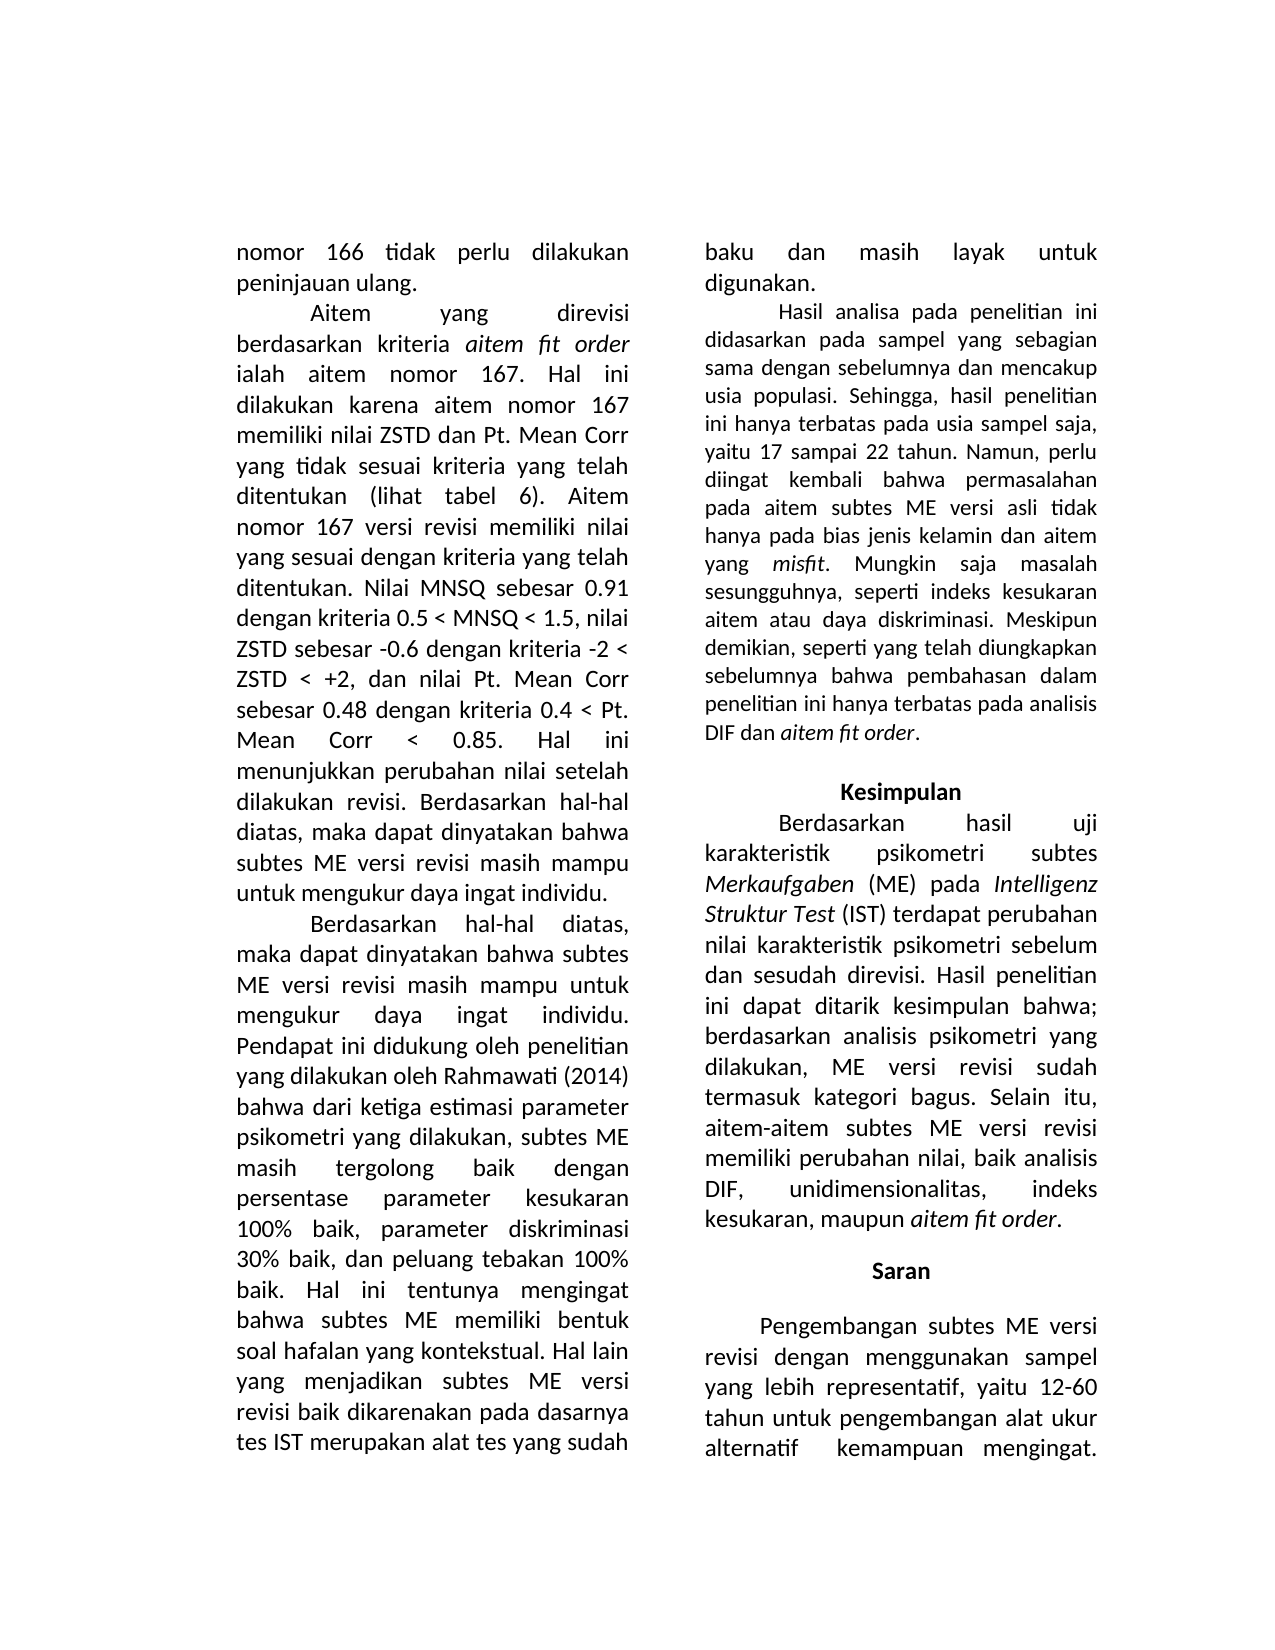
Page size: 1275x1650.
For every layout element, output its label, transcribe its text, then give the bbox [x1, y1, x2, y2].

list Berdasarkan hasil uji karakteristik psikometri subtes Merkaufgaben (ME) pada Intelligenz Struktur Test (IST) terdapat perubahan nilai karakteristik psikometri sebelum dan sesudah direvisi. Hasil penelitian ini dapat ditarik kesimpulan bahwa; berdasarkan analisis psikometri yang dilakukan, ME versi revisi sudah termasuk kategori bagus. Selain itu, aitem-aitem subtes ME versi revisi memiliki perubahan nilai, baik analisis DIF, unidimensionalitas, indeks kesukaran, maupun aitem fit order. [704, 807, 1098, 1234]
list Hasil analisa pada penelitian ini didasarkan pada sampel yang sebagian sama dengan sebelumnya dan mencakup usia populasi. Sehingga, hasil penelitian ini hanya terbatas pada usia sampel saja, yaitu 17 sampai 22 tahun. Namun, perlu diingat kembali bahwa permasalahan pada aitem subtes ME versi asli tidak hanya pada bias jenis kelamin dan aitem yang misfit. Mungkin saja masalah sesungguhnya, seperti indeks kesukaran aitem atau daya diskriminasi. Meskipun demikian, seperti yang telah diungkapkan sebelumnya bahwa pembahasan dalam penelitian ini hanya terbatas pada analisis DIF dan aitem fit order. [704, 297, 1098, 746]
list Aitem yang direvisi berdasarkan kriteria aitem fit order ialah aitem nomor 167. Hal ini dilakukan karena aitem nomor 167 memiliki nilai ZSTD dan Pt. Mean Corr yang tidak sesuai kriteria yang telah ditentukan (lihat tabel 6). Aitem nomor 167 versi revisi memiliki nilai yang sesuai dengan kriteria yang telah ditentukan. Nilai MNSQ sebesar 0.91 dengan kriteria 0.5 < MNSQ < 1.5, nilai ZSTD sebesar -0.6 dengan kriteria -2 < ZSTD < +2, dan nilai Pt. Mean Corr sebesar 0.48 dengan kriteria 0.4 < Pt. Mean Corr < 0.85. Hal ini menunjukkan perubahan nilai setelah dilakukan revisi. Berdasarkan hal-hal diatas, maka dapat dinyatakan bahwa subtes ME versi revisi masih mampu untuk mengukur daya ingat individu. [236, 297, 629, 908]
text Saran [704, 1255, 1098, 1285]
list Berdasarkan hal-hal diatas, maka dapat dinyatakan bahwa subtes ME versi revisi masih mampu untuk mengukur daya ingat individu. Pendapat ini didukung oleh penelitian yang dilakukan oleh Rahmawati (2014) bahwa dari ketiga estimasi parameter psikometri yang dilakukan, subtes ME masih tergolong baik dengan persentase parameter kesukaran 100% baik, parameter diskriminasi 30% baik, dan peluang tebakan 100% baik. Hal ini tentunya mengingat bahwa subtes ME memiliki bentuk soal hafalan yang kontekstual. Hal lain yang menjadikan subtes ME versi revisi baik dikarenakan pada dasarnya tes IST merupakan alat tes yang sudah baku dan masih layak untuk digunakan. [236, 908, 629, 1457]
text Kesimpulan [704, 776, 1098, 807]
